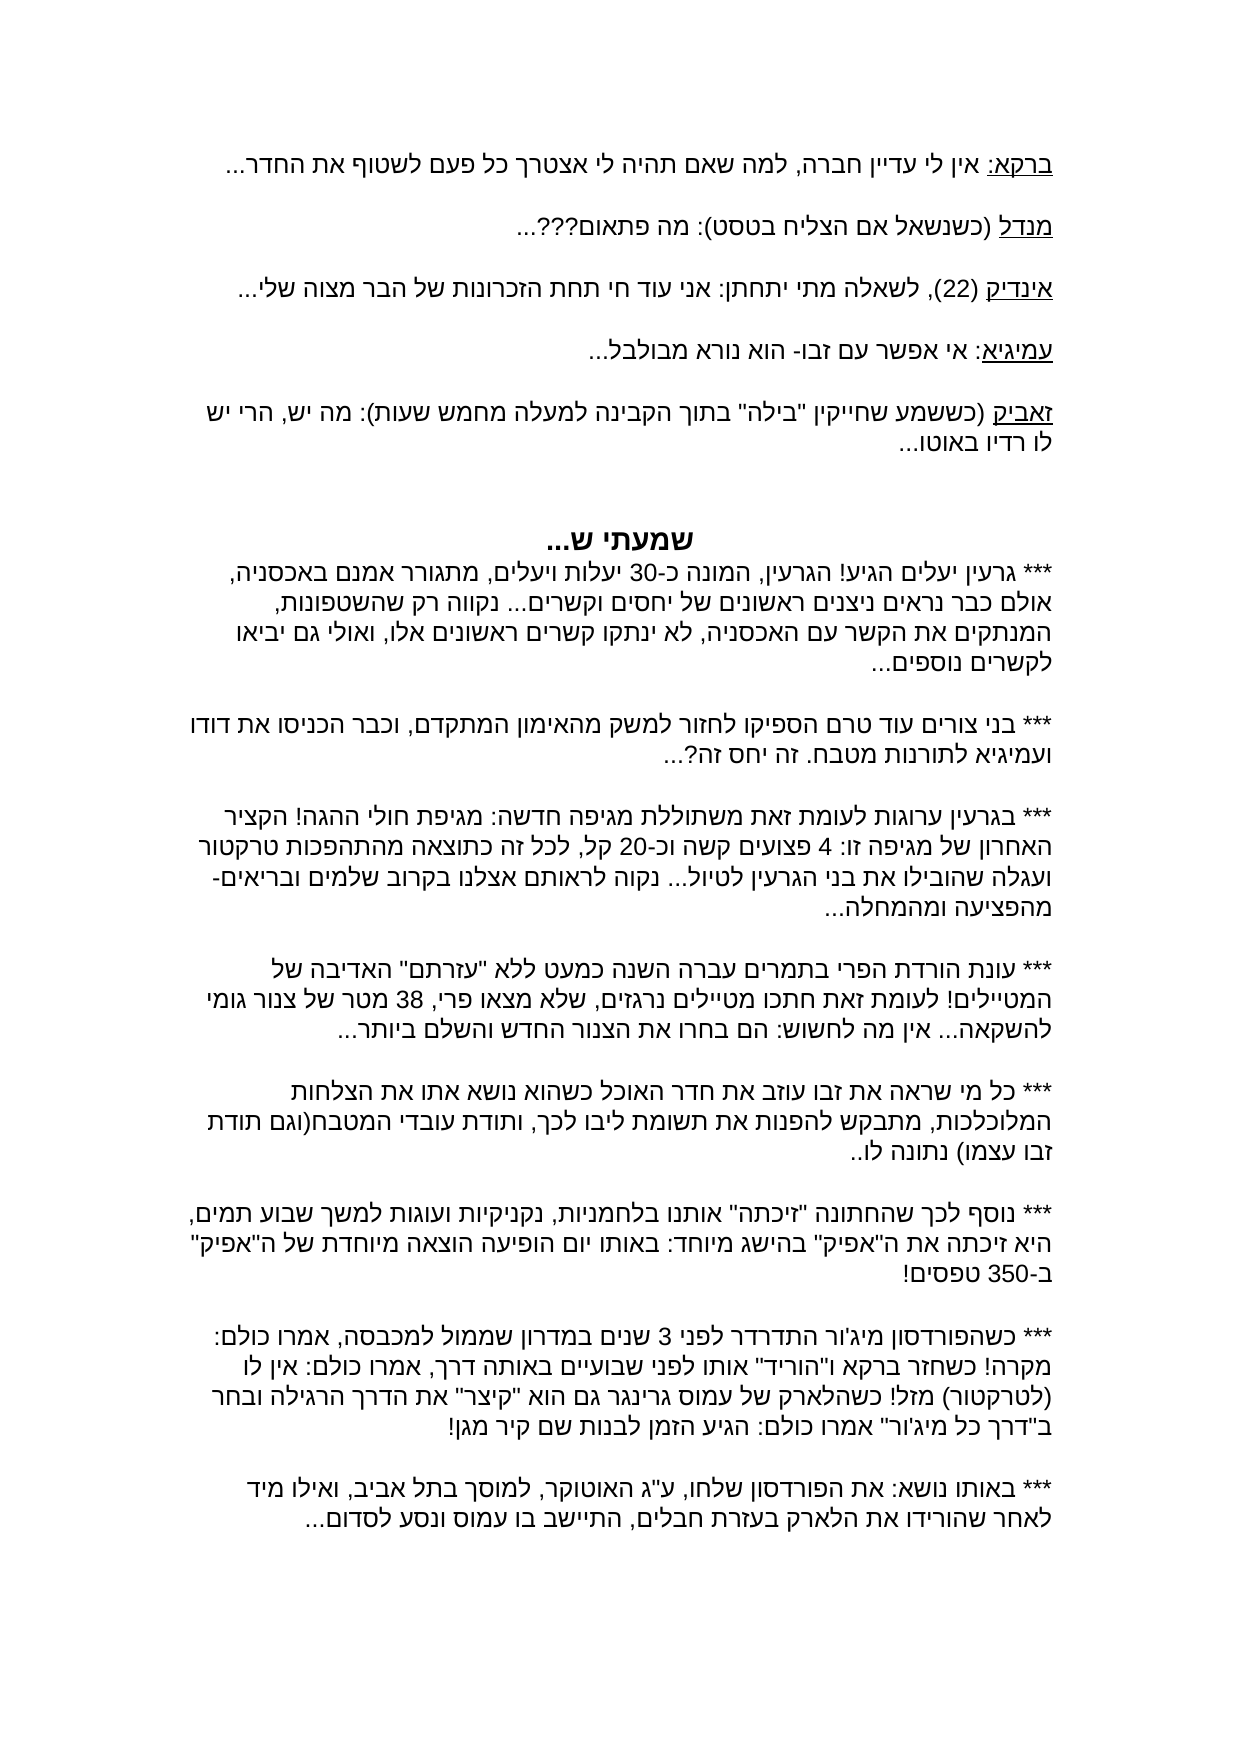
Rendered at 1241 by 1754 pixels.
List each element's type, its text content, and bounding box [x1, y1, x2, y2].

text *** כל מי שראה את זבו עוזב את חדר האוכל כשהוא נושא אתו את הצלחות המלוכלכות, מתבקש להפנות את תשומת ליבו לכך, ותודת עובדי המטבח(וגם תודת זבו עצמו) נתונה לו.. [187, 1077, 1053, 1166]
text *** בגרעין ערוגות לעומת זאת משתוללת מגיפה חדשה: מגיפת חולי ההגה! הקציר האחרון של מגיפה זו: 4 פצועים קשה וכ-20 קל, לכל זה כתוצאה מהתהפכות טרקטור ועגלה שהובילו את בני הגרעין לטיול... נקוה לראותם אצלנו בקרוב שלמים ובריאים- מהפציעה ומהמחלה... [187, 802, 1053, 921]
text ברקא: אין לי עדיין חברה, למה שאם תהיה לי אצטרך כל פעם לשטוף את החדר... [187, 150, 1053, 179]
text *** נוסף לכך שהחתונה "זיכתה" אותנו בלחמניות, נקניקיות ועוגות למשך שבוע תמים, היא זיכתה את ה"אפיק" בהישג מיוחד: באותו יום הופיעה הוצאה מיוחדת של ה"אפיק" ב-350 טפסים! [187, 1199, 1053, 1288]
text *** כשהפורדסון מיג'ור התדרדר לפני 3 שנים במדרון שממול למכבסה, אמרו כולם: מקרה! כשחזר ברקא ו"הוריד" אותו לפני שבועיים באותה דרך, אמרו כולם: אין לו (לטרקטור) מזל! כשהלארק של עמוס גרינגר גם הוא "קיצר" את הדרך הרגילה ובחר ב"דרך כל מיג'ור" אמרו כולם: הגיע הזמן לבנות שם קיר מגן! [187, 1322, 1053, 1441]
text שמעתי ש... [187, 522, 1053, 556]
text עמיגיא: אי אפשר עם זבו- הוא נורא מבולבל... [187, 336, 1053, 365]
text אינדיק (22), לשאלה מתי יתחתן: אני עוד חי תחת הזכרונות של הבר מצוה שלי... [187, 274, 1053, 303]
text *** עונת הורדת הפרי בתמרים עברה השנה כמעט ללא "עזרתם" האדיבה של המטיילים! לעומת זאת חתכו מטיילים נרגזים, שלא מצאו פרי, 38 מטר של צנור גומי להשקאה... אין מה לחשוש: הם בחרו את הצנור החדש והשלם ביותר... [187, 955, 1053, 1044]
text מנדל (כשנשאל אם הצליח בטסט): מה פתאום???... [187, 212, 1053, 241]
text *** גרעין יעלים הגיע! הגרעין, המונה כ-30 יעלות ויעלים, מתגורר אמנם באכסניה, אולם כבר נראים ניצנים ראשונים של יחסים וקשרים... נקווה רק שהשטפונות, המנתקים את הקשר עם האכסניה, לא ינתקו קשרים ראשונים אלו, ואולי גם יביאו לקשרים נוספים... [187, 558, 1053, 677]
text *** באותו נושא: את הפורדסון שלחו, ע"ג האוטוקר, למוסך בתל אביב, ואילו מיד לאחר שהורידו את הלארק בעזרת חבלים, התיישב בו עמוס ונסע לסדום... [187, 1474, 1053, 1533]
text זאביק (כששמע שחייקין "בילה" בתוך הקבינה למעלה מחמש שעות): מה יש, הרי יש לו רדיו באוטו... [187, 398, 1053, 457]
text *** בני צורים עוד טרם הספיקו לחזור למשק מהאימון המתקדם, וכבר הכניסו את דודו ועמיגיא לתורנות מטבח. זה יחס זה?... [187, 710, 1053, 769]
